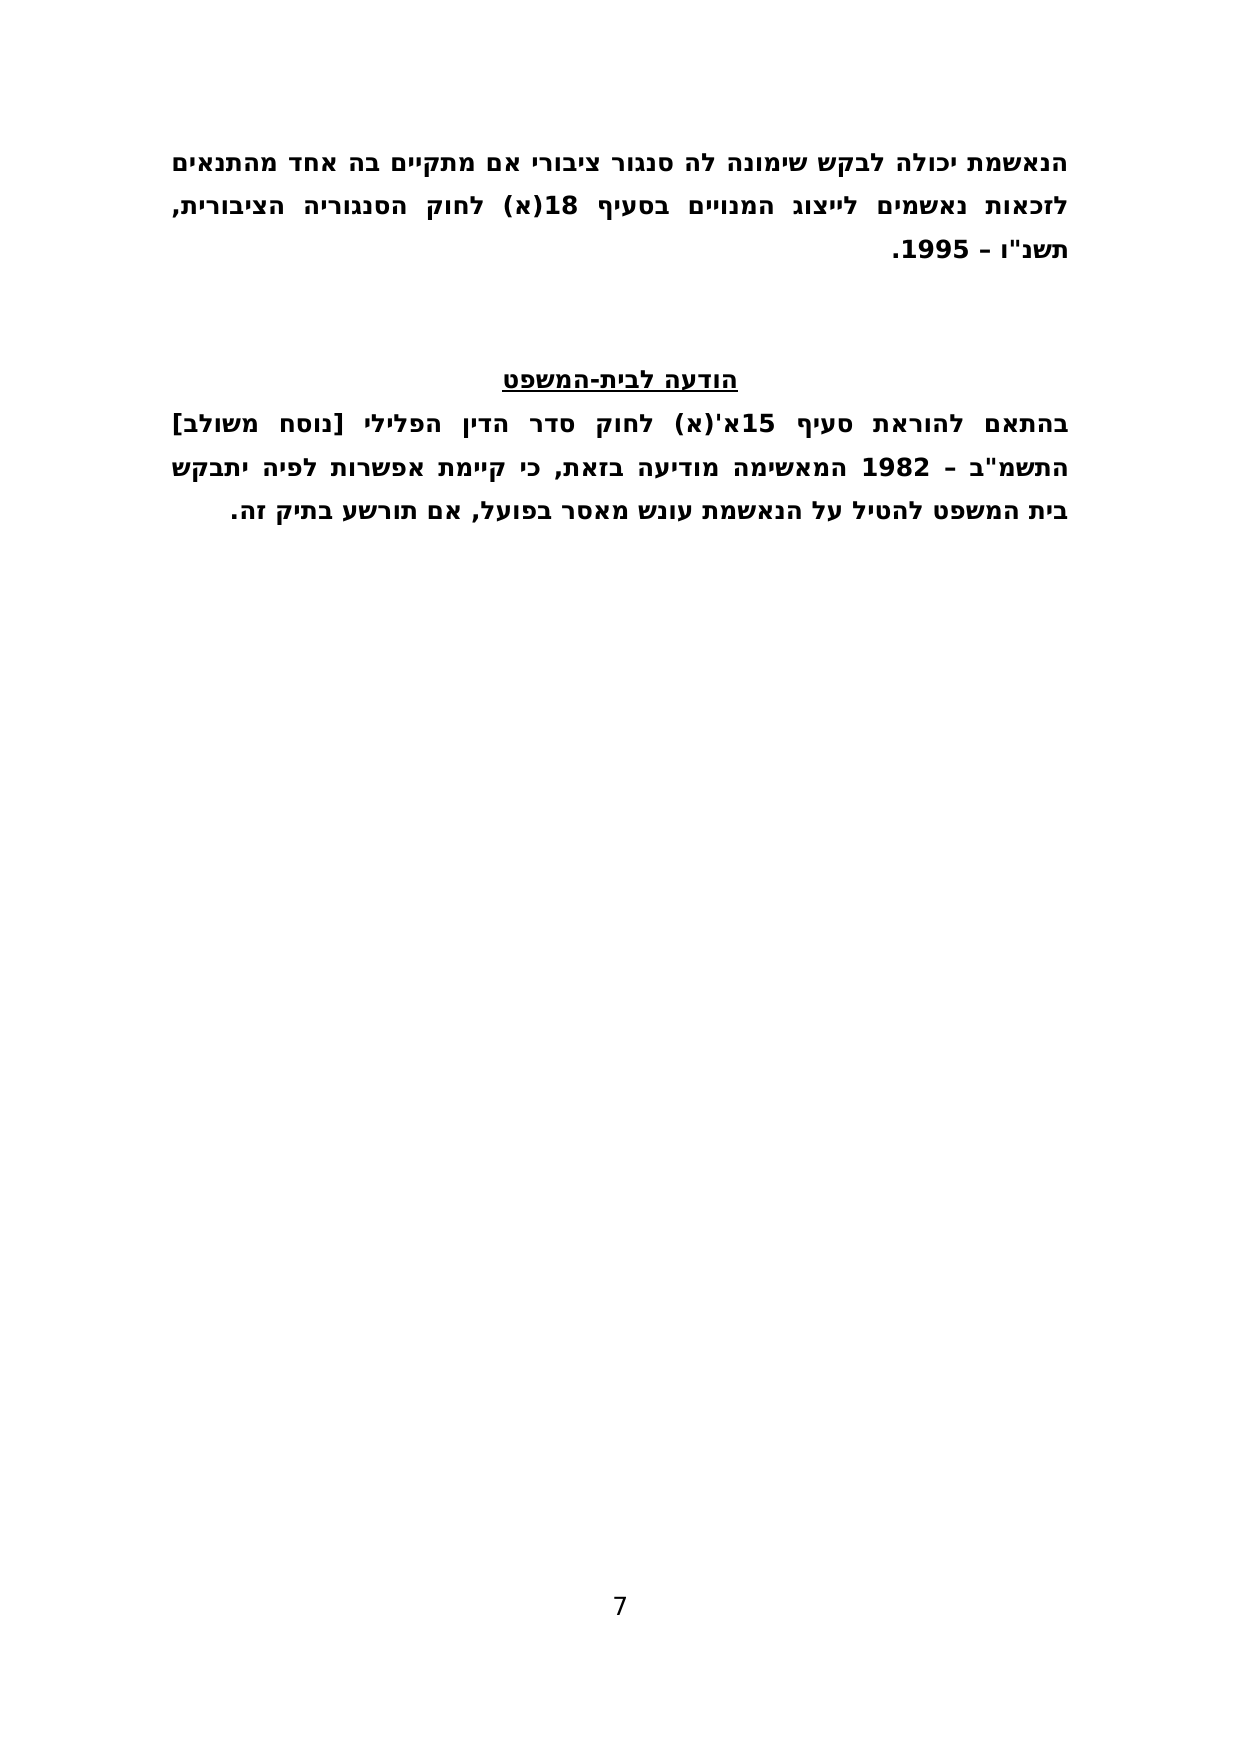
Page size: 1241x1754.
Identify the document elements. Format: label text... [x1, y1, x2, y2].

text בהתאם להוראת סעיף 15א'(א) לחוק סדר הדין הפלילי [נוסח משולב] התשמ"ב – 1982 המאשימה מודיעה בזאת, כי קיימת אפשרות לפיה יתבקש בית המשפט להטיל על הנאשמת עונש מאסר בפועל, אם תורשע בתיק זה. [171, 409, 1069, 526]
text הנאשמת יכולה לבקש שימונה לה סנגור ציבורי אם מתקיים בה אחד מהתנאים לזכאות נאשמים לייצוג המנויים בסעיף 18(א) לחוק הסנגוריה הציבורית, תשנ"ו – 1995. [171, 148, 1069, 264]
subtitle הודעה לבית-המשפט [171, 365, 1069, 394]
